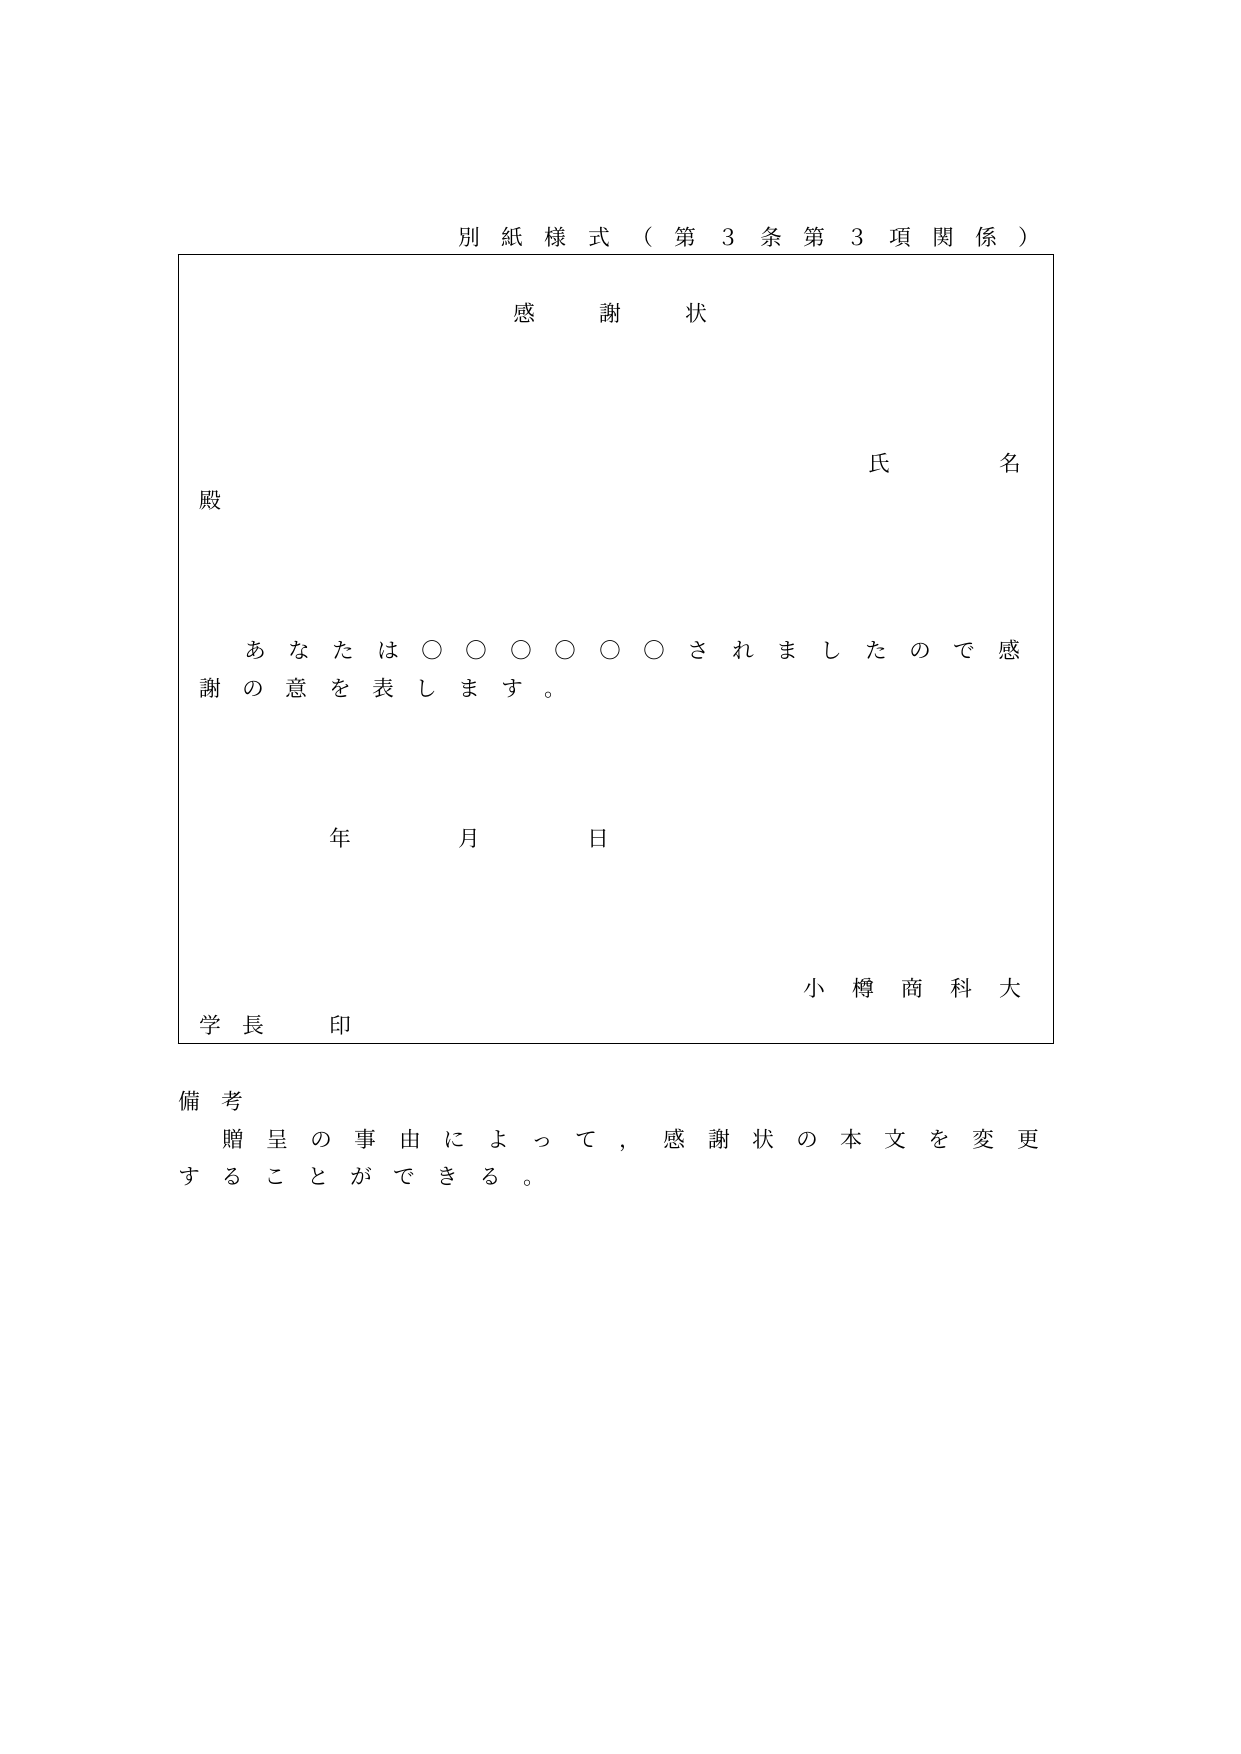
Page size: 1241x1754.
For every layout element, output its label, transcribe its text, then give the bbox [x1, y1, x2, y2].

text 備考 [178, 1081, 1062, 1119]
text 別紙様式（第３条第３項関係） [178, 217, 1062, 254]
table_header 感 謝 状 氏名 殿 あなたは○○○○○○されましたので感謝の意を表します。 年 月 日 小樽商科大学長 印 [179, 255, 1053, 1043]
text 贈呈の事由によって，感謝状の本文を変更することができる。 [178, 1119, 1062, 1194]
